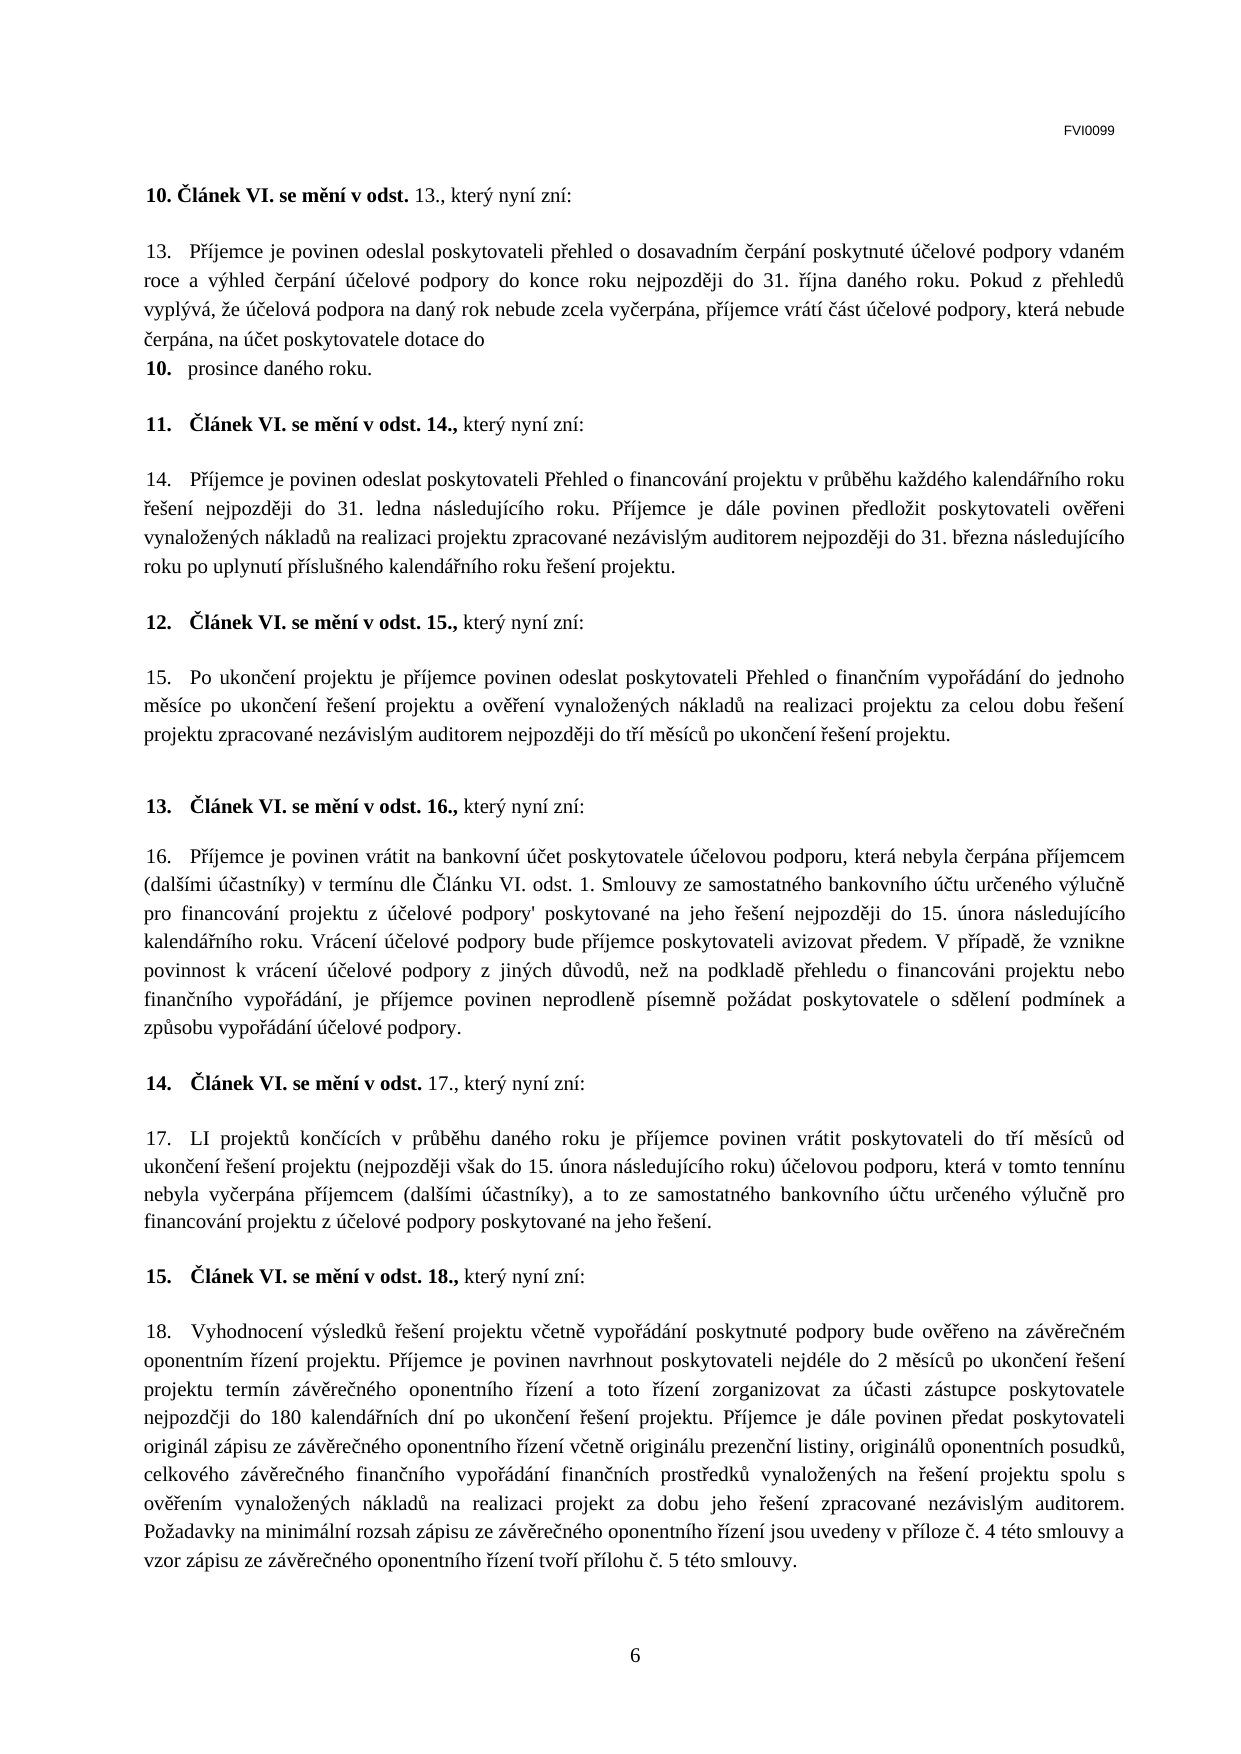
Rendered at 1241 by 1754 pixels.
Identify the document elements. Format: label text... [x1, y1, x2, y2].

list Příjemce je povinen odeslal poskytovateli přehled o dosavadním čerpání poskytnuté účelové podpory vdaném roce a výhled čerpání účelové podpory do konce roku nejpozději do 31. října daného roku. Pokud z přehledů vyplývá, že účelová podpora na daný rok nebude zcela vyčerpána, příjemce vrátí část účelové podpory, která nebude čerpána, na účet poskytovatele dotace do [143, 239, 1126, 351]
list Článek VI. se mění v odst. 16., který nyní zní: [143, 799, 1126, 817]
list Článek VI. se mění v odst. 14., který nyní zní: [143, 412, 1126, 436]
list Příjemce je povinen odeslat poskytovateli Přehled o financování projektu v průběhu každého kalendářního roku řešení nejpozději do 31. ledna následujícího roku. Příjemce je dále povinen předložit poskytovateli ověřeni vynaložených nákladů na realizaci projektu zpracované nezávislým auditorem nejpozději do 31. března následujícího roku po uplynutí příslušného kalendářního roku řešení projektu. [143, 467, 1126, 578]
list Článek VI. se mění v odst. 18., který nyní zní: [143, 1264, 1126, 1288]
text 10. Článek VI. se mění v odst. 13., který nyní zní: [143, 183, 1126, 207]
list Příjemce je povinen vrátit na bankovní účet poskytovatele účelovou podporu, která nebyla čerpána příjemcem (dalšími účastníky) v termínu dle Článku VI. odst. 1. Smlouvy ze samostatného bankovního účtu určeného výlučně pro financování projektu z účelové podpory' poskytované na jeho řešení nejpozději do 15. února následujícího kalendářního roku. Vrácení účelové podpory bude příjemce poskytovateli avizovat předem. V případě, že vznikne povinnost k vrácení účelové podpory z jiných důvodů, než na podkladě přehledu o financováni projektu nebo finančního vypořádání, je příjemce povinen neprodleně písemně požádat poskytovatele o sdělení podmínek a způsobu vypořádání účelové podpory. [143, 844, 1126, 1039]
list Článek VI. se mění v odst. 17., který nyní zní: [143, 1071, 1126, 1095]
list Vyhodnocení výsledků řešení projektu včetně vypořádání poskytnuté podpory bude ověřeno na závěrečném oponentním řízení projektu. Příjemce je povinen navrhnout poskytovateli nejdéle do 2 měsíců po ukončení řešení projektu termín závěrečného oponentního řízení a toto řízení zorganizovat za účasti zástupce poskytovatele nejpozdčji do 180 kalendářních dní po ukončení řešení projektu. Příjemce je dále povinen předat poskytovateli originál zápisu ze závěrečného oponentního řízení včetně originálu prezenční listiny, originálů oponentních posudků, celkového závěrečného finančního vypořádání finančních prostředků vynaložených na řešení projektu spolu s ověřením vynaložených nákladů na realizaci projekt za dobu jeho řešení zpracované nezávislým auditorem. Požadavky na minimální rozsah zápisu ze závěrečného oponentního řízení jsou uvedeny v příloze č. 4 této smlouvy a vzor zápisu ze závěrečného oponentního řízení tvoří přílohu č. 5 této smlouvy. [143, 1319, 1126, 1572]
list Po ukončení projektu je příjemce povinen odeslat poskytovateli Přehled o finančním vypořádání do jednoho měsíce po ukončení řešení projektu a ověření vynaložených nákladů na realizaci projektu za celou dobu řešení projektu zpracované nezávislým auditorem nejpozději do tří měsíců po ukončení řešení projektu. [143, 665, 1126, 746]
list LI projektů končících v průběhu daného roku je příjemce povinen vrátit poskytovateli do tří měsíců od ukončení řešení projektu (nejpozději však do 15. února následujícího roku) účelovou podporu, která v tomto tennínu nebyla vyčerpána příjemcem (dalšími účastníky), a to ze samostatného bankovního účtu určeného výlučně pro financování projektu z účelové podpory poskytované na jeho řešení. [143, 1126, 1126, 1233]
list prosince daného roku. [143, 356, 1126, 380]
list Článek VI. se mění v odst. 15., který nyní zní: [143, 610, 1126, 634]
